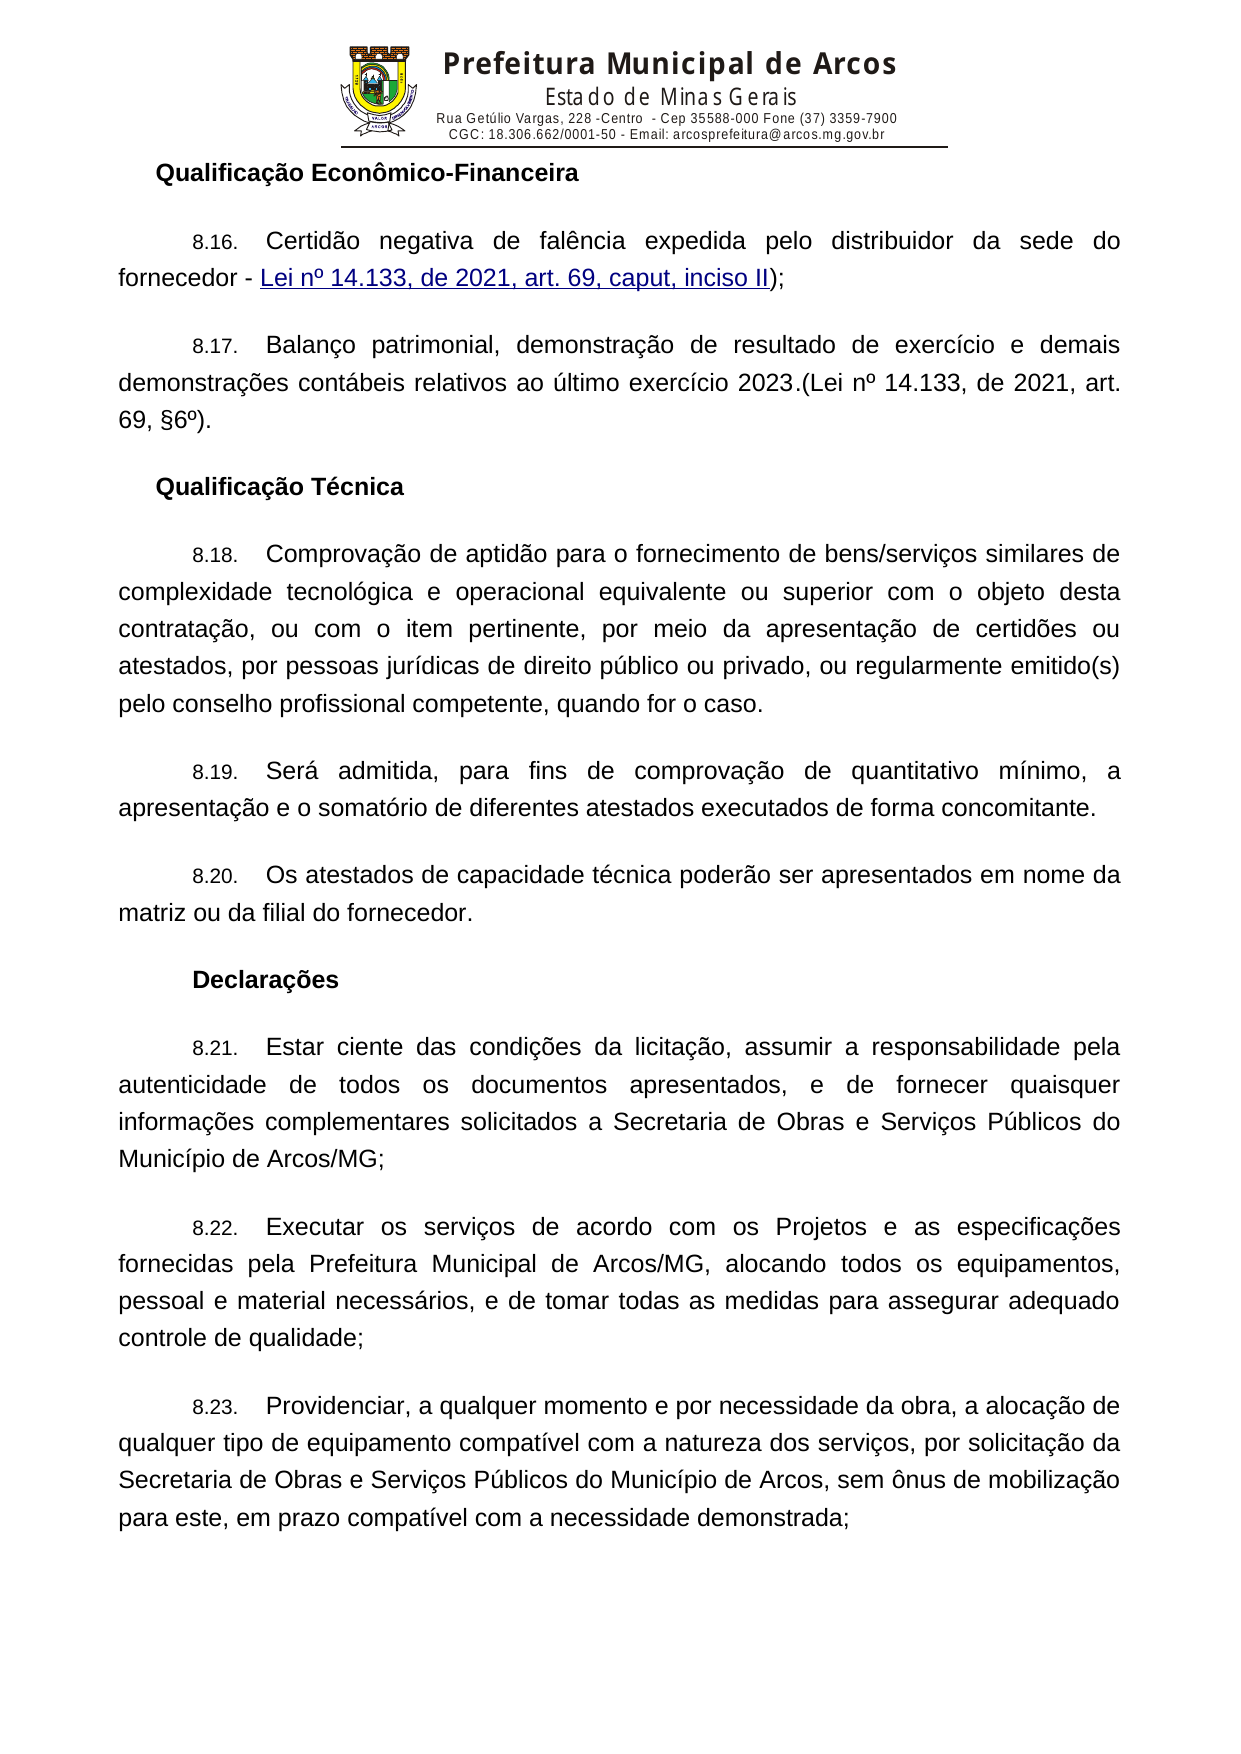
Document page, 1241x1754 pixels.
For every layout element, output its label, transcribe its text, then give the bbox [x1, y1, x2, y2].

text Qualificação Técnica [155, 472, 1122, 501]
text Estar ciente das condições da licitação, assumir a responsabilidade pela autenticidade de todos os documentos apresentados, e de fornecer quaisquer informações complementares solicitados a Secretaria de Obras e Serviços Públicos do Município de Arcos/MG; [118, 1032, 1122, 1173]
text Será admitida, para fins de comprovação de quantitativo mínimo, a apresentação e o somatório de diferentes atestados executados de forma concomitante. [118, 756, 1122, 822]
text Certidão negativa de falência expedida pelo distribuidor da sede do fornecedor - Lei nº 14.133, de 2021, art. 69, caput, inciso II); [118, 226, 1122, 292]
text Os atestados de capacidade técnica poderão ser apresentados em nome da matriz ou da filial do fornecedor. [118, 861, 1122, 927]
list Declarações [192, 965, 1122, 994]
text Executar os serviços de acordo com os Projetos e as especificações fornecidas pela Prefeitura Municipal de Arcos/MG, alocando todos os equipamentos, pessoal e material necessários, e de tomar todas as medidas para assegurar adequado controle de qualidade; [118, 1212, 1122, 1352]
text Providenciar, a qualquer momento e por necessidade da obra, a alocação de qualquer tipo de equipamento compatível com a natureza dos serviços, por solicitação da Secretaria de Obras e Serviços Públicos do Município de Arcos, sem ônus de mobilização para este, em prazo compatível com a necessidade demonstrada; [118, 1391, 1122, 1531]
text Qualificação Econômico-Financeira [155, 148, 1122, 187]
text Balanço patrimonial, demonstração de resultado de exercício e demais demonstrações contábeis relativos ao último exercício 2023.(Lei nº 14.133, de 2021, art. 69, §6º). [118, 330, 1122, 434]
text Comprovação de aptidão para o fornecimento de bens/serviços similares de complexidade tecnológica e operacional equivalente ou superior com o objeto desta contratação, ou com o item pertinente, por meio da apresentação de certidões ou atestados, por pessoas jurídicas de direito público ou privado, ou regularmente emitido(s) pelo conselho profissional competente, quando for o caso. [118, 539, 1122, 717]
